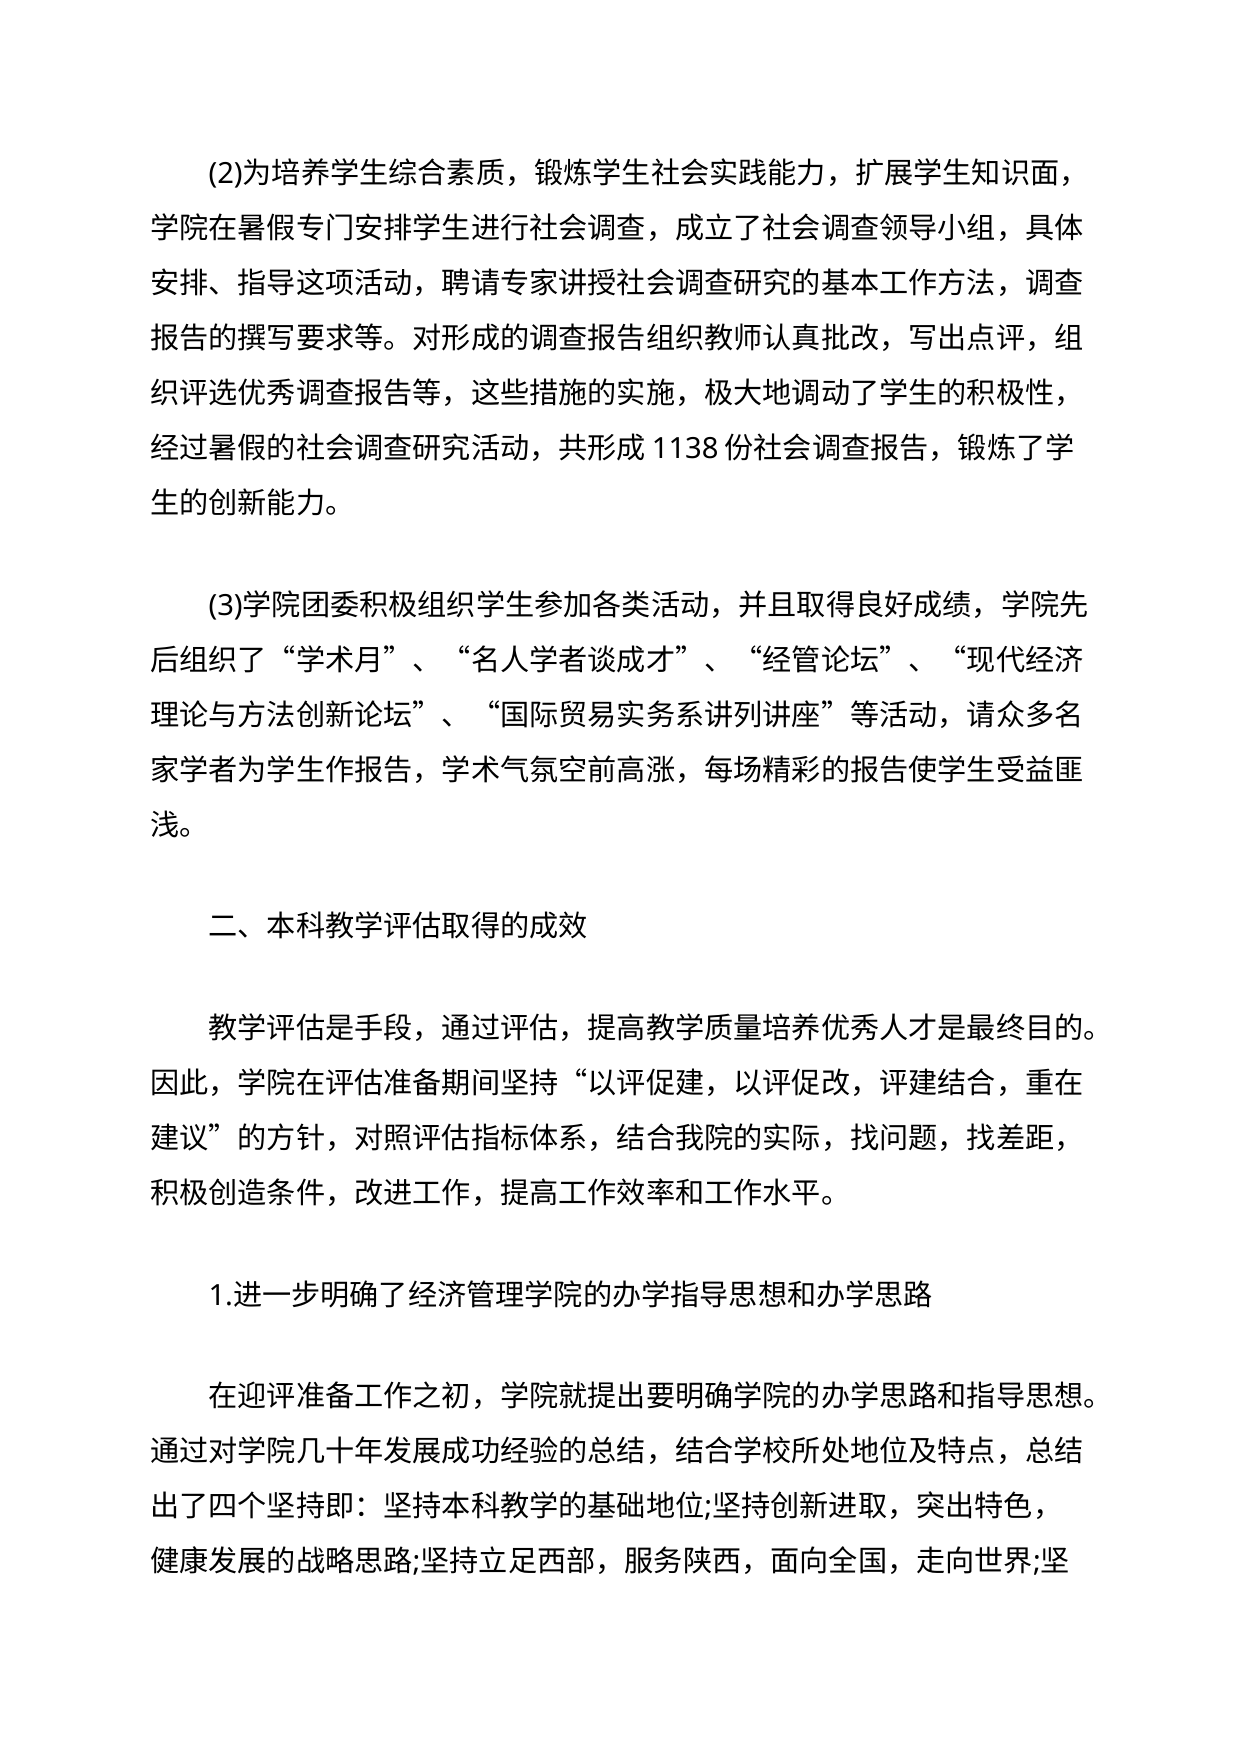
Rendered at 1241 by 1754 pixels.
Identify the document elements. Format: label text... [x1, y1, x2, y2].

text (3)学院团委积极组织学生参加各类活动，并且取得良好成绩，学院先后组织了“学术月”、“名人学者谈成才”、“经管论坛”、“现代经济理论与方法创新论坛”、“国际贸易实务系讲列讲座”等活动，请众多名家学者为学生作报告，学术气氛空前高涨，每场精彩的报告使学生受益匪浅。 [150, 581, 1090, 843]
text 教学评估是手段，通过评估，提高教学质量培养优秀人才是最终目的。因此，学院在评估准备期间坚持“以评促建，以评促改，评建结合，重在建议”的方针，对照评估指标体系，结合我院的实际，找问题，找差距，积极创造条件，改进工作，提高工作效率和工作水平。 [150, 1004, 1090, 1212]
text 1.进一步明确了经济管理学院的办学指导思想和办学思路 [150, 1271, 1090, 1313]
text (2)为培养学生综合素质，锻炼学生社会实践能力，扩展学生知识面，学院在暑假专门安排学生进行社会调查，成立了社会调查领导小组，具体安排、指导这项活动，聘请专家讲授社会调查研究的基本工作方法，调查报告的撰写要求等。对形成的调查报告组织教师认真批改，写出点评，组织评选优秀调查报告等，这些措施的实施，极大地调动了学生的积极性，经过暑假的社会调查研究活动，共形成1138份社会调查报告，锻炼了学生的创新能力。 [150, 150, 1090, 522]
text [150, 1373, 1090, 1580]
text 二、本科教学评估取得的成效 [150, 903, 1090, 945]
